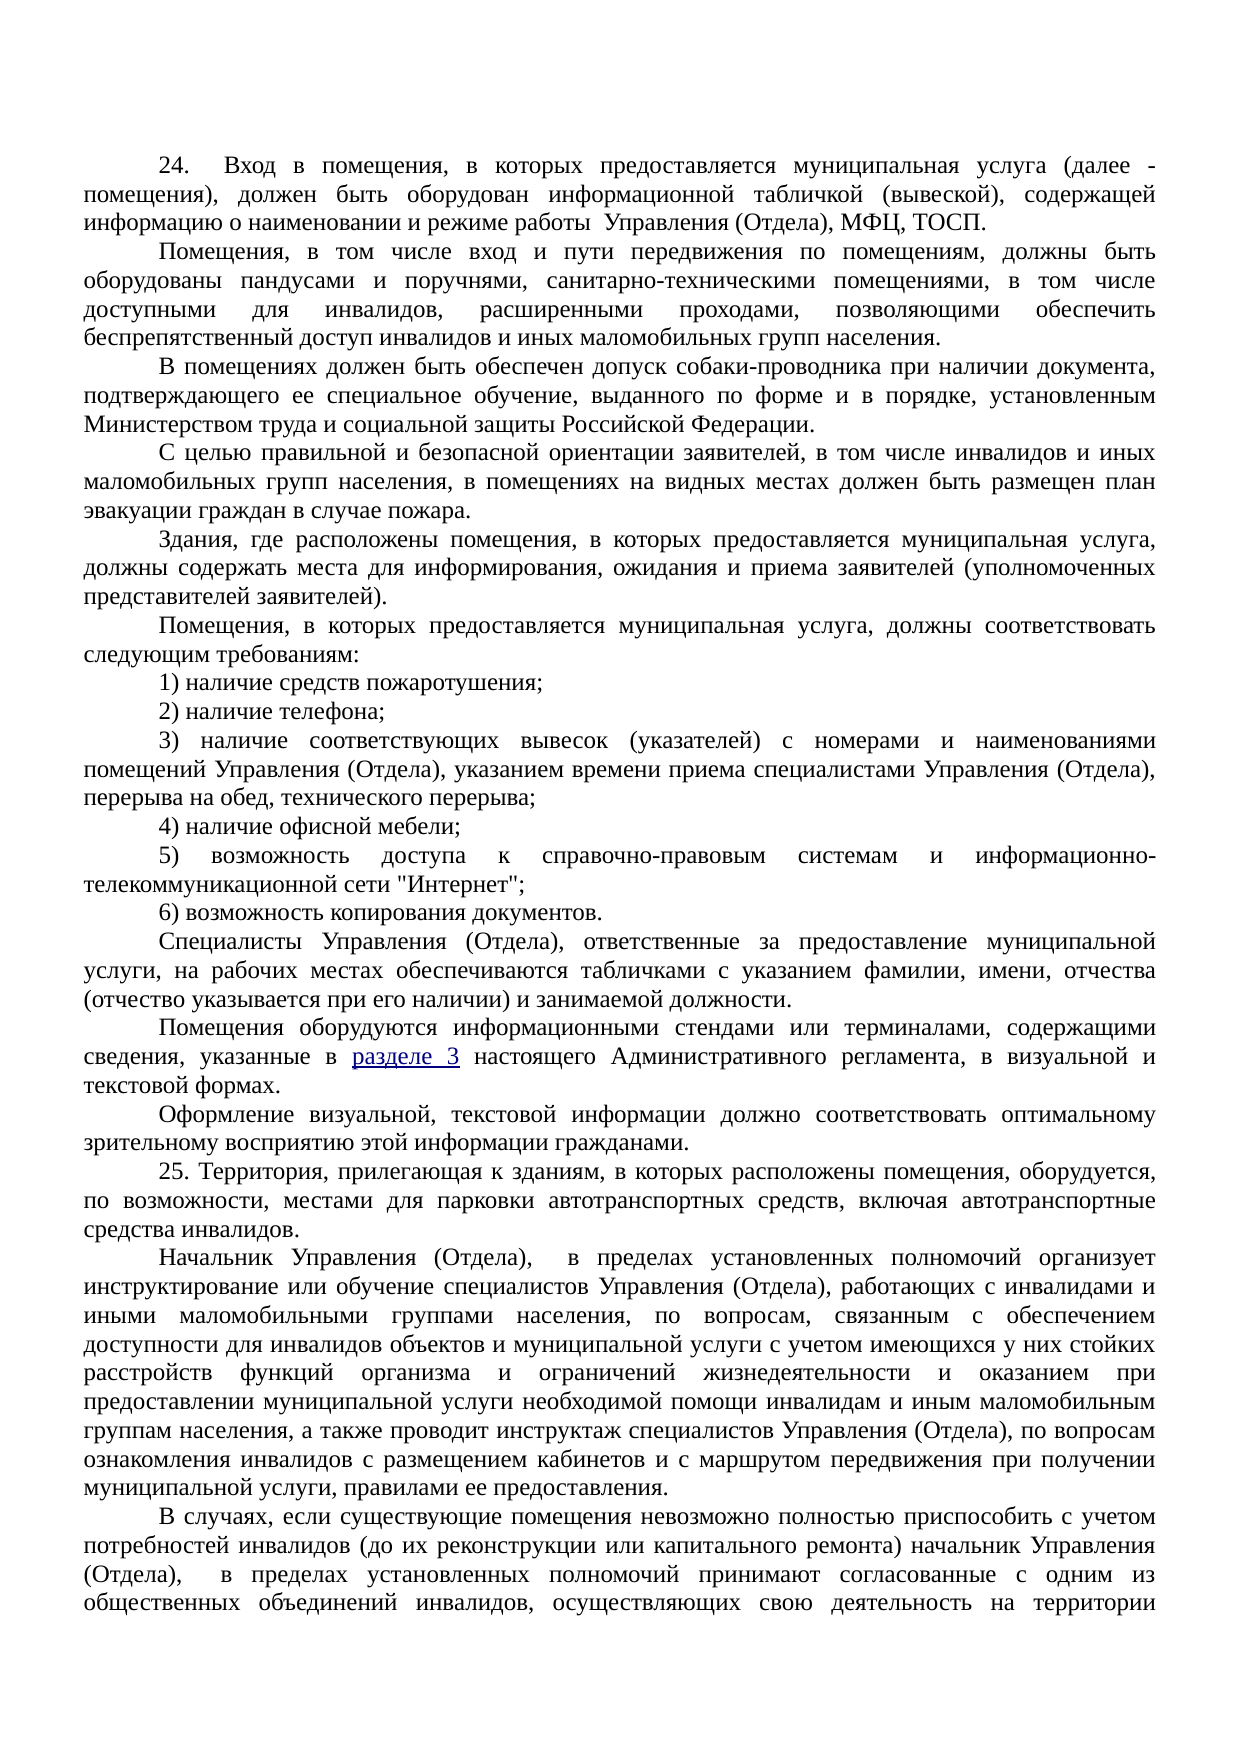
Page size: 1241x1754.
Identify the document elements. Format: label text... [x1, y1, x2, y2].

text 5) возможность доступа к справочно-правовым системам и информационно-телекоммуникационной сети "Интернет"; [83, 840, 1157, 897]
text Специалисты Управления (Отдела), ответственные за предоставление муниципальной услуги, на рабочих местах обеспечиваются табличками с указанием фамилии, имени, отчества (отчество указывается при его наличии) и занимаемой должности. [83, 926, 1157, 1012]
text Здания, где расположены помещения, в которых предоставляется муниципальная услуга, должны содержать места для информирования, ожидания и приема заявителей (уполномоченных представителей заявителей). [83, 524, 1157, 610]
text 4) наличие офисной мебели; [83, 811, 1157, 840]
text 2) наличие телефона; [83, 696, 1157, 725]
text 6) возможность копирования документов. [83, 897, 1157, 926]
text Помещения, в которых предоставляется муниципальная услуга, должны соответствовать следующим требованиям: [83, 610, 1157, 667]
text С целью правильной и безопасной ориентации заявителей, в том числе инвалидов и иных маломобильных групп населения, в помещениях на видных местах должен быть размещен план эвакуации граждан в случае пожара. [83, 437, 1157, 524]
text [83, 1501, 1157, 1616]
text 24. Вход в помещения, в которых предоставляется муниципальная услуга (далее - помещения), должен быть оборудован информационной табличкой (вывеской), содержащей информацию о наименовании и режиме работы Управления (Отдела), МФЦ, ТОСП. [83, 150, 1157, 236]
text Помещения оборудуются информационными стендами или терминалами, содержащими сведения, указанные в разделе 3 настоящего Административного регламента, в визуальной и текстовой формах. [83, 1012, 1157, 1099]
text 3) наличие соответствующих вывесок (указателей) с номерами и наименованиями помещений Управления (Отдела), указанием времени приема специалистами Управления (Отдела), перерыва на обед, технического перерыва; [83, 725, 1157, 811]
text Оформление визуальной, текстовой информации должно соответствовать оптимальному зрительному восприятию этой информации гражданами. [83, 1099, 1157, 1156]
text 1) наличие средств пожаротушения; [83, 667, 1157, 696]
text 25. Территория, прилегающая к зданиям, в которых расположены помещения, оборудуется, по возможности, местами для парковки автотранспортных средств, включая автотранспортные средства инвалидов. [83, 1156, 1157, 1242]
text В помещениях должен быть обеспечен допуск собаки-проводника при наличии документа, подтверждающего ее специальное обучение, выданного по форме и в порядке, установленным Министерством труда и социальной защиты Российской Федерации. [83, 351, 1157, 437]
text Начальник Управления (Отдела), в пределах установленных полномочий организует инструктирование или обучение специалистов Управления (Отдела), работающих с инвалидами и иными маломобильными группами населения, по вопросам, связанным с обеспечением доступности для инвалидов объектов и муниципальной услуги с учетом имеющихся у них стойких расстройств функций организма и ограничений жизнедеятельности и оказанием при предоставлении муниципальной услуги необходимой помощи инвалидам и иным маломобильным группам населения, а также проводит инструктаж специалистов Управления (Отдела), по вопросам ознакомления инвалидов с размещением кабинетов и с маршрутом передвижения при получении муниципальной услуги, правилами ее предоставления. [83, 1242, 1157, 1501]
text Помещения, в том числе вход и пути передвижения по помещениям, должны быть оборудованы пандусами и поручнями, санитарно-техническими помещениями, в том числе доступными для инвалидов, расширенными проходами, позволяющими обеспечить беспрепятственный доступ инвалидов и иных маломобильных групп населения. [83, 236, 1157, 351]
